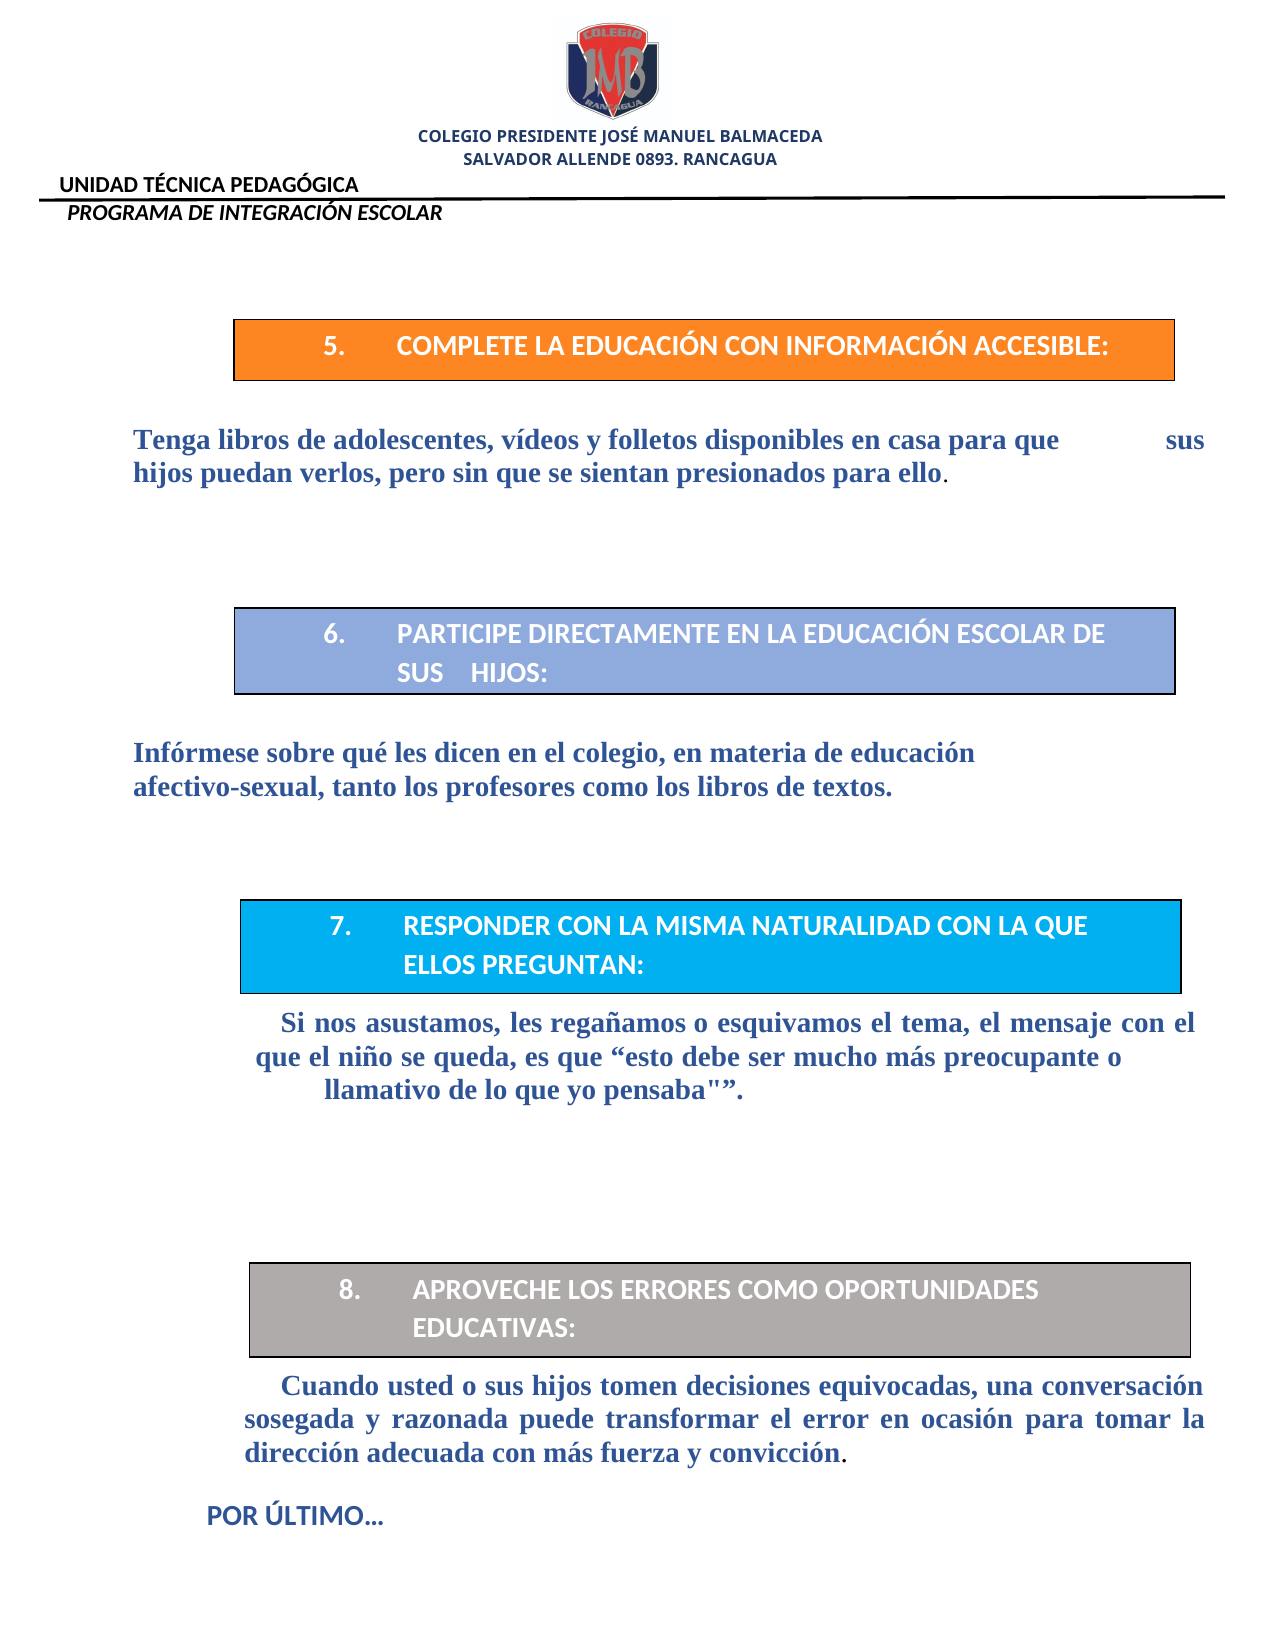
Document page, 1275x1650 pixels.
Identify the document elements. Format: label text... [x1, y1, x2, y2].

text POR ÚLTIMO… [133, 1497, 1205, 1533]
list Cuando usted o sus hijos tomen decisiones equivocadas, una conversación sosegada y razonada puede transformar el error en ocasión para tomar la dirección adecuada con más fuerza y convicción. [244, 1254, 1205, 1468]
text Infórmese sobre qué les dicen en el colegio, en materia de educación afectivo-sexual, tanto los profesores como los libros de textos. [133, 692, 1205, 802]
picture [553, 14, 672, 128]
text Si nos asustamos, les regañamos o esquivamos el tema, el mensaje con el que el niño se queda, es que “esto debe ser mucho más preocupante o llamativo de lo que yo pensaba"”. [133, 1005, 1205, 1106]
text Tenga libros de adolescentes, vídeos y folletos disponibles en casa para que sus hijos puedan verlos, pero sin que se sientan presionados para ello. [133, 379, 1205, 489]
